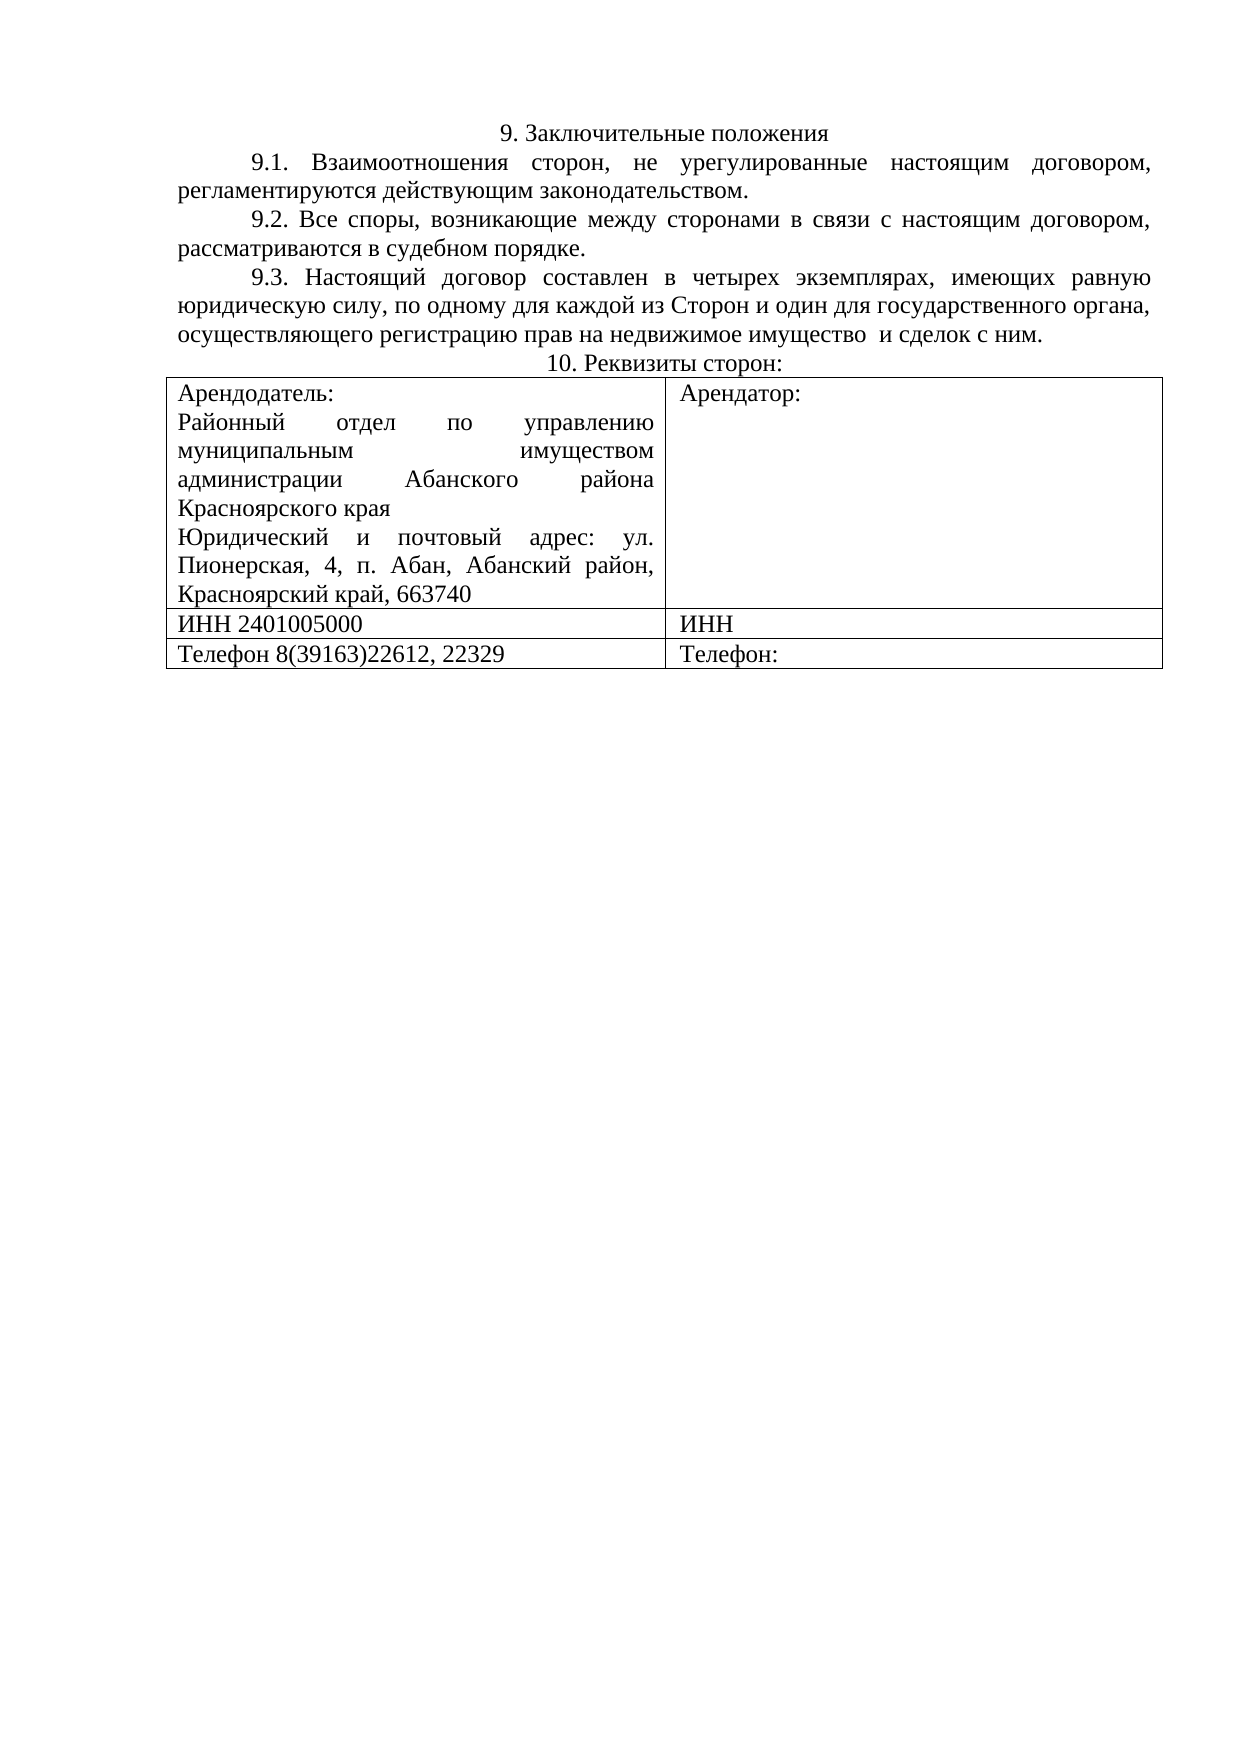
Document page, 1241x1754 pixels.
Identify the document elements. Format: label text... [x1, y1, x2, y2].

text 9. Заключительные положения [177, 118, 1152, 147]
table_cell ИНН 2401005000 [167, 609, 665, 638]
text 10. Реквизиты сторон: [177, 348, 1152, 377]
text 9.3. Настоящий договор составлен в четырех экземплярах, имеющих равную юридическую силу, по одному для каждой из Сторон и один для государственного органа, осуществляющего регистрацию прав на недвижимое имущество и сделок с ним. [177, 262, 1152, 348]
table_header Арендодатель: Районный отдел по управлению муниципальным имуществом администрации Абанского района Красноярского края Юридический и почтовый адрес: ул. Пионерская, 4, п. Абан, Абанский район, Красноярский край, 663740 [167, 378, 665, 608]
table_header Арендатор: [666, 378, 1162, 608]
table_cell Телефон 8(39163)22612, 22329 [167, 639, 665, 667]
table_cell Телефон: [666, 639, 1162, 667]
text 9.2. Все споры, возникающие между сторонами в связи с настоящим договором, рассматриваются в судебном порядке. [177, 204, 1152, 262]
table_cell ИНН [666, 609, 1162, 638]
text 9.1. Взаимоотношения сторон, не урегулированные настоящим договором, регламентируются действующим законодательством. [177, 147, 1152, 204]
